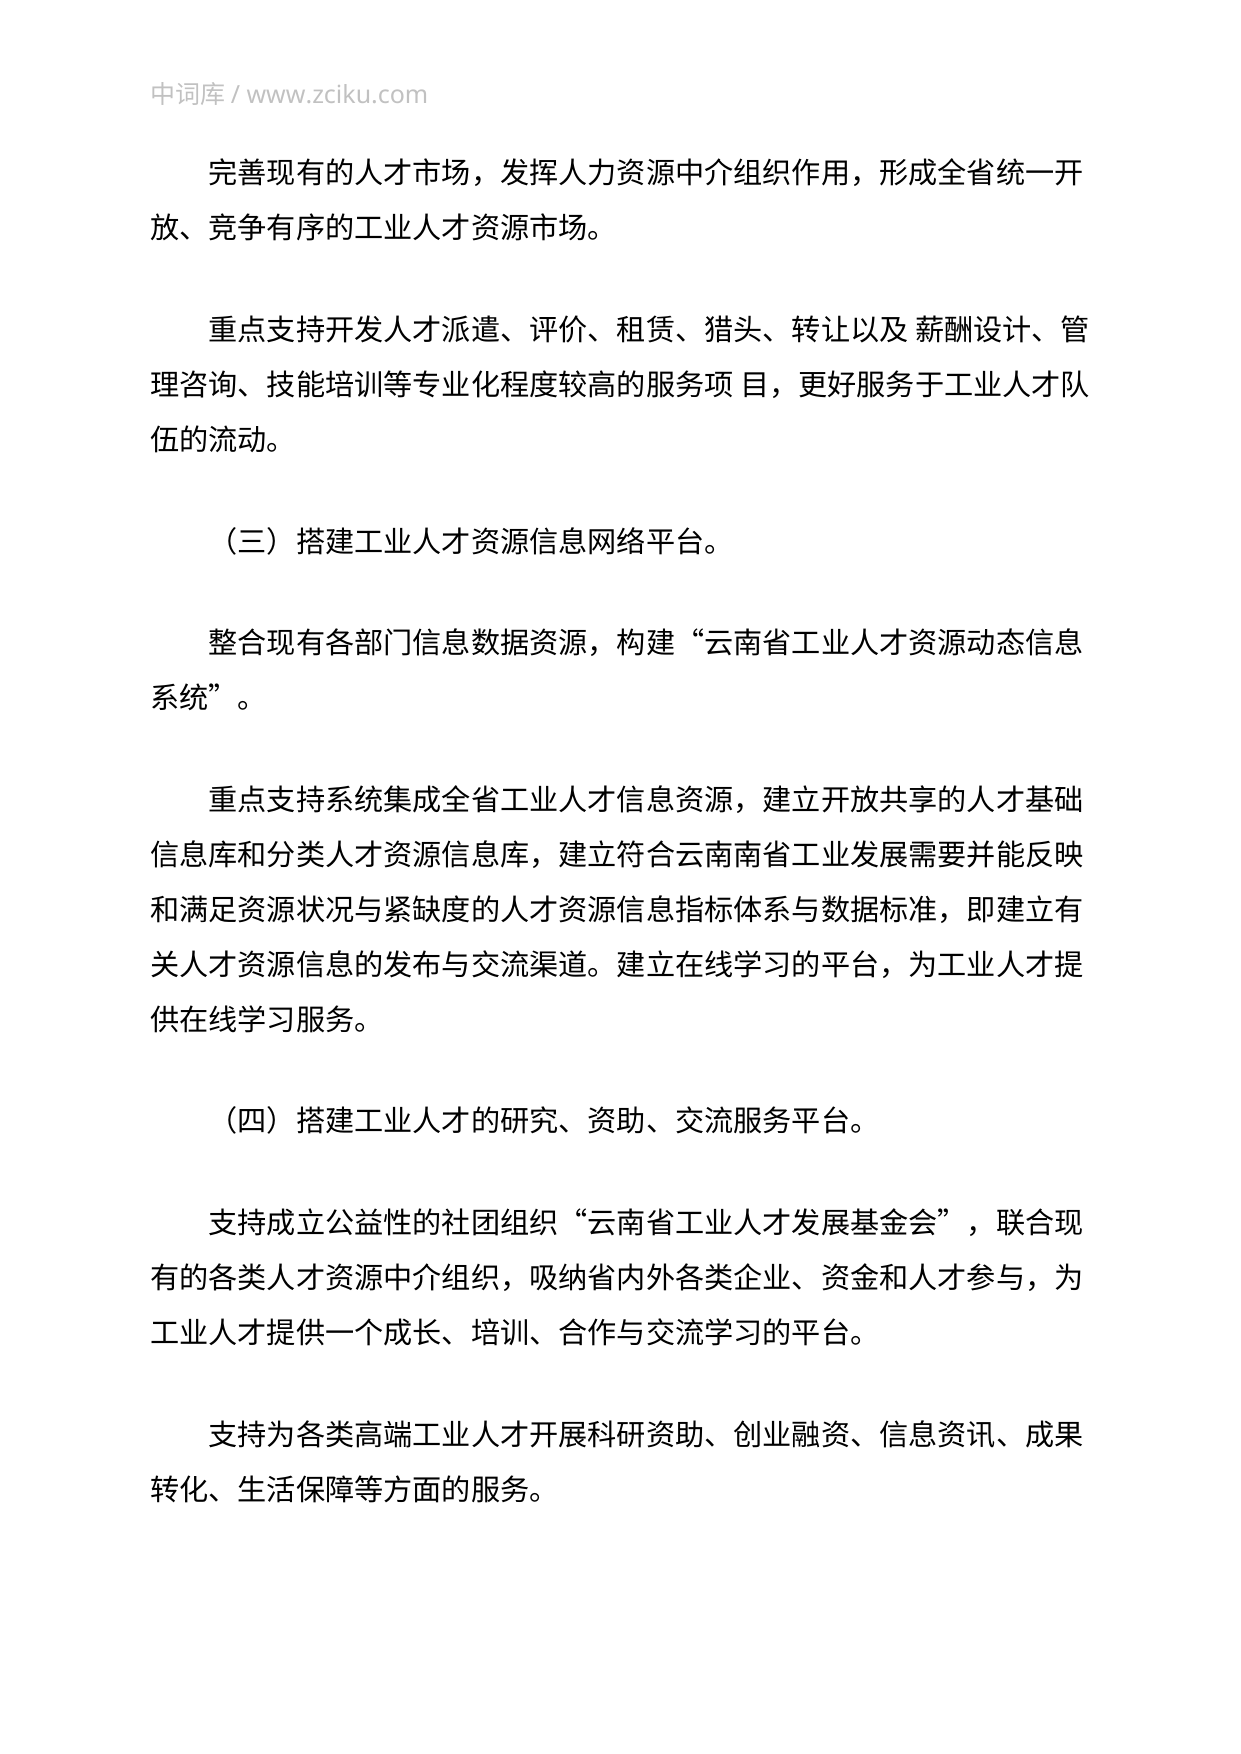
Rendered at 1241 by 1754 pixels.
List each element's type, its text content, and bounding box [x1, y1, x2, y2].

text 重点支持系统集成全省工业人才信息资源，建立开放共享的人才基础信息库和分类人才资源信息库，建立符合云南南省工业发展需要并能反映和满足资源状况与紧缺度的人才资源信息指标体系与数据标准，即建立有关人才资源信息的发布与交流渠道。建立在线学习的平台，为工业人才提供在线学习服务。 [150, 777, 1090, 1038]
text 支持成立公益性的社团组织“云南省工业人才发展基金会”，联合现有的各类人才资源中介组织，吸纳省内外各类企业、资金和人才参与，为工业人才提供一个成长、培训、合作与交流学习的平台。 [150, 1200, 1090, 1352]
text 重点支持开发人才派遣、评价、租赁、猎头、转让以及 薪酬设计、管理咨询、技能培训等专业化程度较高的服务项 目，更好服务于工业人才队伍的流动。 [150, 307, 1090, 459]
text 完善现有的人才市场，发挥人力资源中介组织作用，形成全省统一开放、竞争有序的工业人才资源市场。 [150, 150, 1090, 247]
text 整合现有各部门信息数据资源，构建“云南省工业人才资源动态信息系统”。 [150, 620, 1090, 717]
text 支持为各类高端工业人才开展科研资助、创业融资、信息资讯、成果转化、生活保障等方面的服务。 [150, 1411, 1090, 1508]
text （三）搭建工业人才资源信息网络平台。 [150, 518, 1090, 561]
text （四）搭建工业人才的研究、资助、交流服务平台。 [150, 1098, 1090, 1140]
